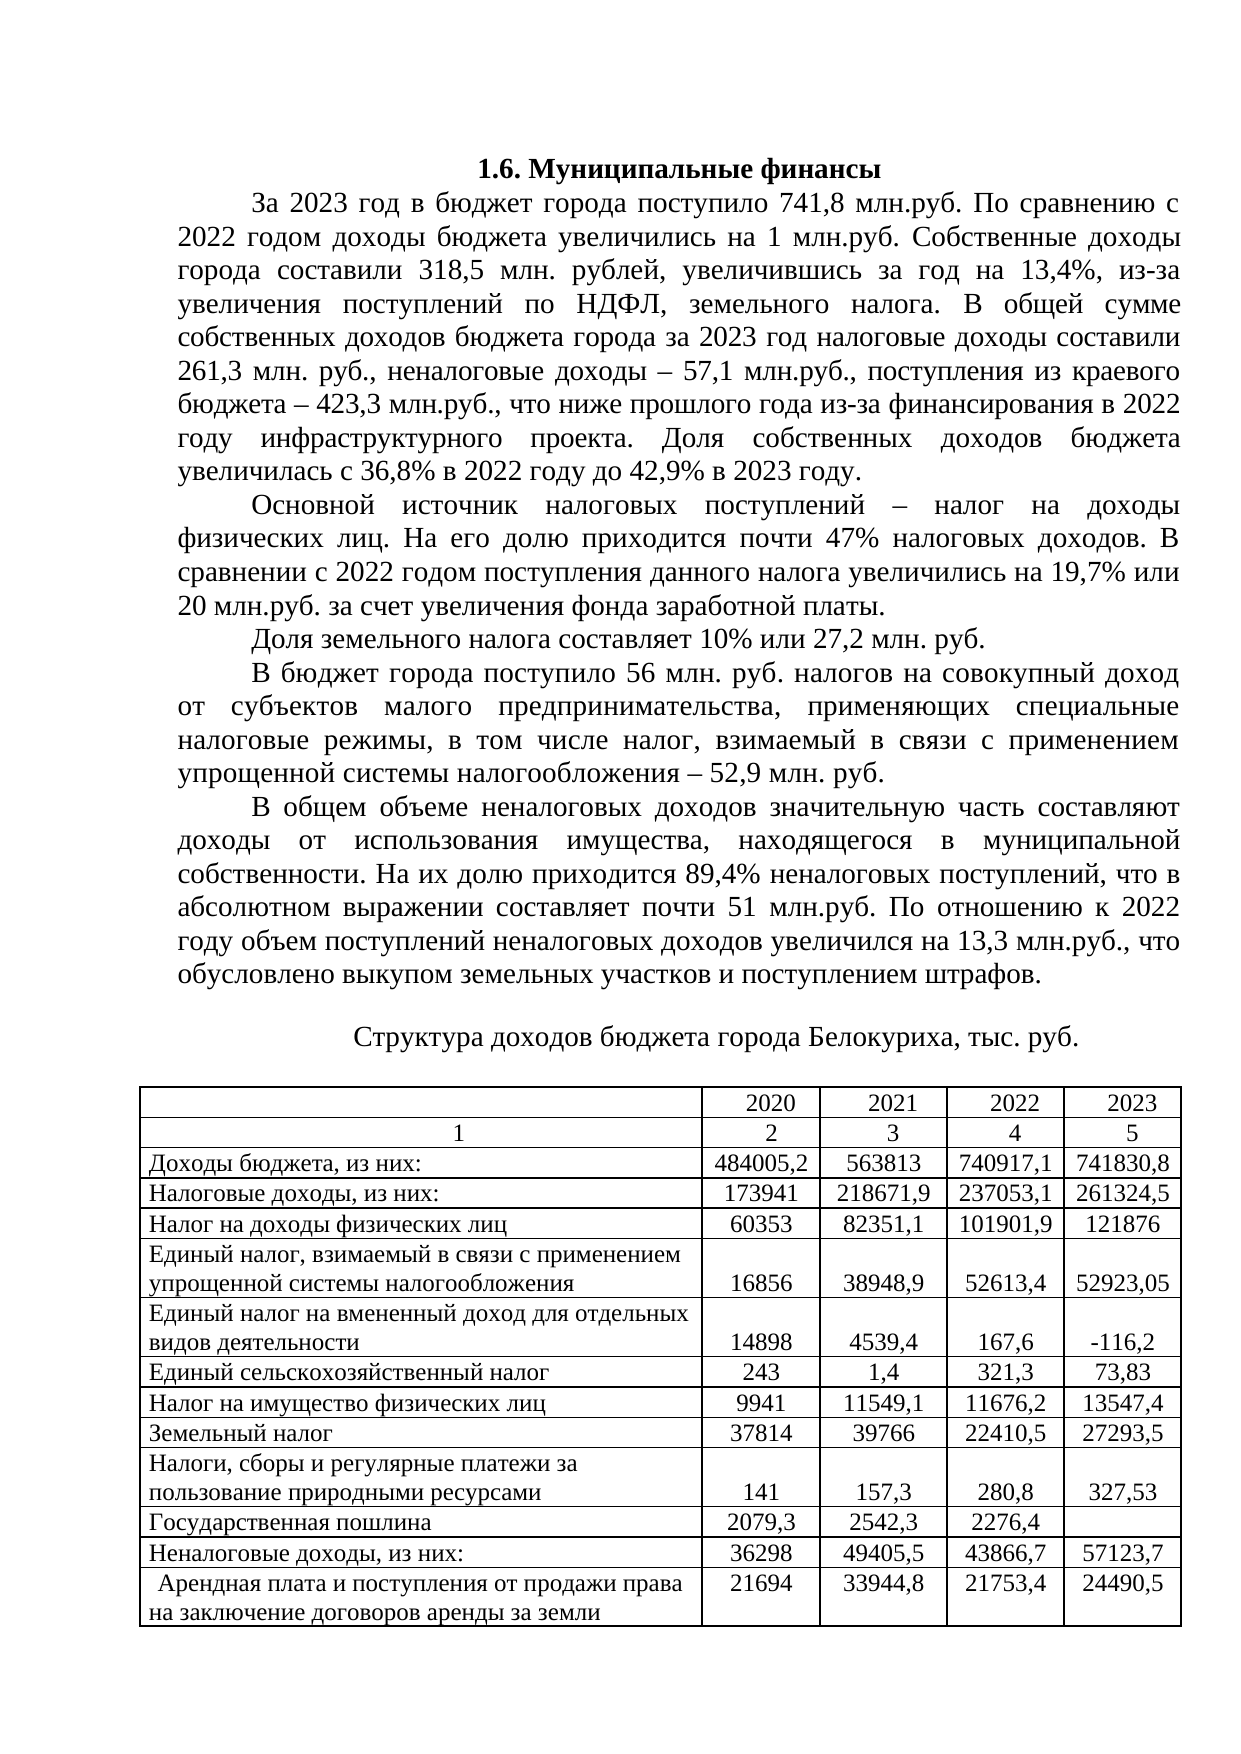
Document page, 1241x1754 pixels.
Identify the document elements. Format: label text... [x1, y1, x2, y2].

table_cell 9941 [703, 1388, 819, 1416]
table_cell 327,53 [1065, 1448, 1180, 1506]
table_cell Единый налог на вмененный доход для отдельных видов деятельности [141, 1298, 701, 1356]
table_cell 37814 [703, 1418, 819, 1447]
table_cell Единый сельскохозяйственный налог [141, 1357, 701, 1386]
table_header [141, 1088, 701, 1116]
table_cell Единый налог, взимаемый в связи с применением упрощенной системы налогообложения [141, 1239, 701, 1297]
table_cell 157,3 [821, 1448, 946, 1506]
table_cell 2542,3 [821, 1507, 946, 1536]
table_cell 16856 [703, 1239, 819, 1297]
text Структура доходов бюджета города Белокуриха, тыс. руб. [177, 1019, 1181, 1052]
table_cell 13547,4 [1065, 1388, 1180, 1416]
table_cell 52923,05 [1065, 1239, 1180, 1297]
table_cell 218671,9 [821, 1179, 946, 1207]
table_cell 484005,2 [703, 1148, 819, 1177]
table_cell 101901,9 [948, 1209, 1063, 1238]
table_cell 243 [703, 1357, 819, 1386]
table_cell 237053,1 [948, 1179, 1063, 1207]
table_cell Государственная пошлина [141, 1507, 701, 1536]
table_header 2020 [703, 1088, 819, 1116]
table_cell -116,2 [1065, 1298, 1180, 1356]
text В общем объеме неналоговых доходов значительную часть составляют доходы от использования имущества, находящегося в муниципальной собственности. На их долю приходится 89,4% неналоговых поступлений, что в абсолютном выражении составляет почти 51 млн.руб. По отношению к 2022 году объем поступлений неналоговых доходов увеличился на 13,3 млн.руб., что обусловлено выкупом земельных участков и поступлением штрафов. [177, 789, 1181, 990]
table_cell 33944,8 [821, 1568, 946, 1625]
table_cell 38948,9 [821, 1239, 946, 1297]
text Доля земельного налога составляет 10% или 27,2 млн. руб. [177, 621, 1181, 655]
table_cell 1 [141, 1118, 701, 1147]
table_cell Налоговые доходы, из них: [141, 1179, 701, 1207]
table_cell 22410,5 [948, 1418, 1063, 1447]
table_cell Налог на имущество физических лиц [141, 1388, 701, 1416]
table_cell 14898 [703, 1298, 819, 1356]
table_cell 261324,5 [1065, 1179, 1180, 1207]
table_cell 21753,4 [948, 1568, 1063, 1625]
table_cell 321,3 [948, 1357, 1063, 1386]
table_cell 2079,3 [703, 1507, 819, 1536]
table_cell 4539,4 [821, 1298, 946, 1356]
table_cell 2 [703, 1118, 819, 1147]
text Основной источник налоговых поступлений – налог на доходы физических лиц. На его долю приходится почти 47% налоговых доходов. В сравнении с 2022 годом поступления данного налога увеличились на 19,7% или 20 млн.руб. за счет увеличения фонда заработной платы. [177, 487, 1181, 621]
table_cell Неналоговые доходы, из них: [141, 1538, 701, 1566]
table_cell 280,8 [948, 1448, 1063, 1506]
table_header 2021 [821, 1088, 946, 1116]
table_cell [1065, 1507, 1180, 1536]
table_cell 11549,1 [821, 1388, 946, 1416]
table_cell 740917,1 [948, 1148, 1063, 1177]
table_cell 11676,2 [948, 1388, 1063, 1416]
table_cell Налог на доходы физических лиц [141, 1209, 701, 1238]
text За 2023 год в бюджет города поступило 741,8 млн.руб. По сравнению с 2022 годом доходы бюджета увеличились на 1 млн.руб. Собственные доходы города составили 318,5 млн. рублей, увеличившись за год на 13,4%, из-за увеличения поступлений по НДФЛ, земельного налога. В общей сумме собственных доходов бюджета города за 2023 год налоговые доходы составили 261,3 млн. руб., неналоговые доходы – 57,1 млн.руб., поступления из краевого бюджета – 423,3 млн.руб., что ниже прошлого года из-за финансирования в 2022 году инфраструктурного проекта. Доля собственных доходов бюджета увеличилась с 36,8% в 2022 году до 42,9% в 2023 году. [177, 185, 1181, 487]
subtitle 1.6. Муниципальные финансы [177, 152, 1181, 185]
table_cell 73,83 [1065, 1357, 1180, 1386]
table_cell 24490,5 [1065, 1568, 1180, 1625]
table_header 2023 [1065, 1088, 1180, 1116]
table_cell 60353 [703, 1209, 819, 1238]
table_cell 27293,5 [1065, 1418, 1180, 1447]
table_cell 52613,4 [948, 1239, 1063, 1297]
table_cell 121876 [1065, 1209, 1180, 1238]
table_cell 741830,8 [1065, 1148, 1180, 1177]
table_cell 563813 [821, 1148, 946, 1177]
table_cell 167,6 [948, 1298, 1063, 1356]
table_cell 141 [703, 1448, 819, 1506]
table_cell 3 [821, 1118, 946, 1147]
table_cell 173941 [703, 1179, 819, 1207]
table_cell 43866,7 [948, 1538, 1063, 1566]
table_cell 36298 [703, 1538, 819, 1566]
table_cell 1,4 [821, 1357, 946, 1386]
table_cell 2276,4 [948, 1507, 1063, 1536]
table_cell 5 [1065, 1118, 1180, 1147]
table_cell Налоги, сборы и регулярные платежи за пользование природными ресурсами [141, 1448, 701, 1506]
table_cell Земельный налог [141, 1418, 701, 1447]
table_cell 82351,1 [821, 1209, 946, 1238]
table_cell 21694 [703, 1568, 819, 1625]
table_cell Доходы бюджета, из них: [141, 1148, 701, 1177]
table_cell 39766 [821, 1418, 946, 1447]
table_header 2022 [948, 1088, 1063, 1116]
text В бюджет города поступило 56 млн. руб. налогов на совокупный доход от субъектов малого предпринимательства, применяющих специальные налоговые режимы, в том числе налог, взимаемый в связи с применением упрощенной системы налогообложения – 52,9 млн. руб. [177, 655, 1181, 789]
table_cell 57123,7 [1065, 1538, 1180, 1566]
table_cell 4 [948, 1118, 1063, 1147]
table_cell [141, 1568, 701, 1625]
table_cell 49405,5 [821, 1538, 946, 1566]
